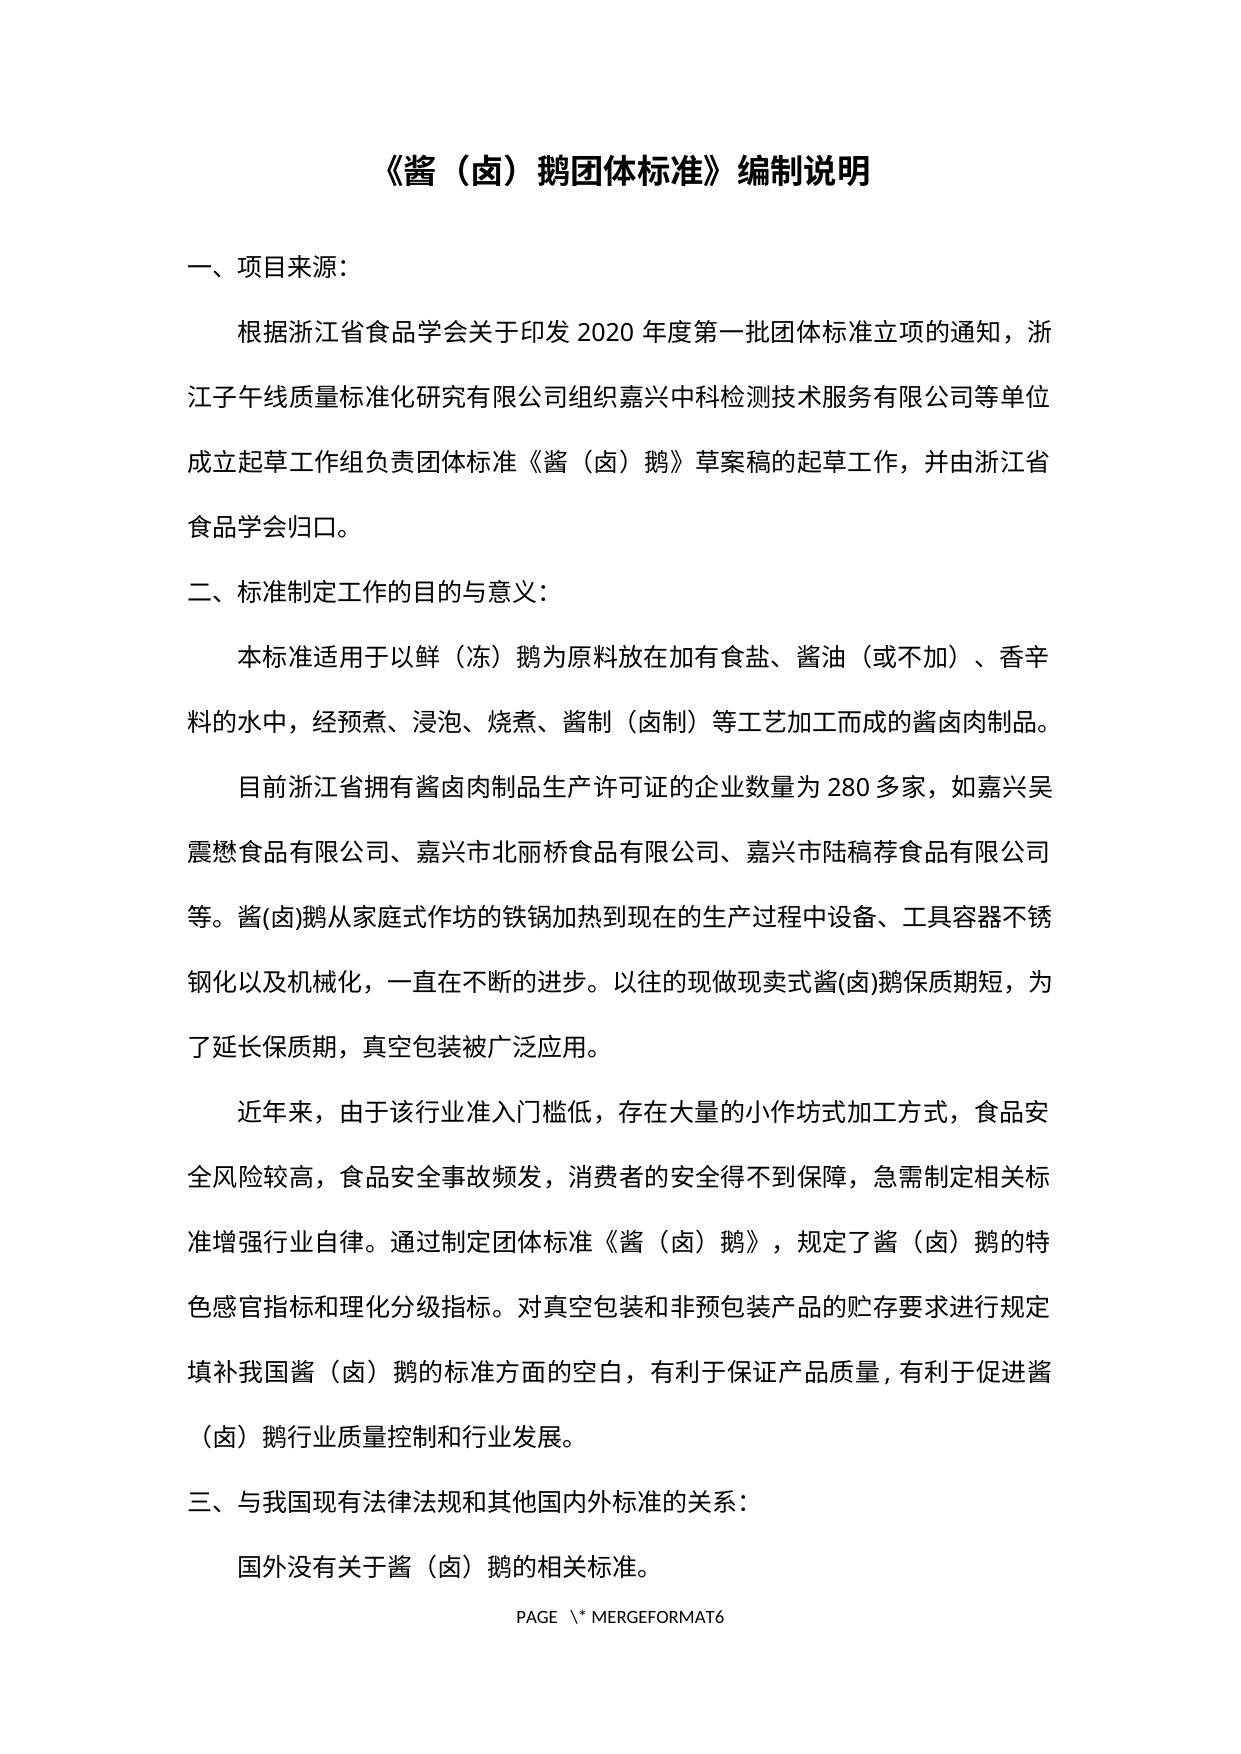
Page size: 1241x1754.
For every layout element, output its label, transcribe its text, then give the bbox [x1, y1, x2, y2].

text 近年来，由于该行业准入门槛低，存在大量的小作坊式加工方式，食品安全风险较高，食品安全事故频发，消费者的安全得不到保障，急需制定相关标准增强行业自律。通过制定团体标准《酱（卤）鹅》，规定了酱（卤）鹅的特色感官指标和理化分级指标。对真空包装和非预包装产品的贮存要求进行规定。填补我国酱（卤）鹅的标准方面的空白，有利于保证产品质量, 有利于促进酱（卤）鹅行业质量控制和行业发展。 [187, 1078, 1053, 1468]
text 目前浙江省拥有酱卤肉制品生产许可证的企业数量为280多家，如嘉兴吴震懋食品有限公司、嘉兴市北丽桥食品有限公司、嘉兴市陆稿荐食品有限公司等。酱(卤)鹅从家庭式作坊的铁锅加热到现在的生产过程中设备、工具容器不锈钢化以及机械化，一直在不断的进步。以往的现做现卖式酱(卤)鹅保质期短，为了延长保质期，真空包装被广泛应用。 [187, 753, 1053, 1078]
text 二、标准制定工作的目的与意义： [187, 558, 1053, 623]
text 国外没有关于酱（卤）鹅的相关标准。 [187, 1533, 1053, 1598]
text 本标准适用于以鲜（冻）鹅为原料放在加有食盐、酱油（或不加）、香辛料的水中，经预煮、浸泡、烧煮、酱制（卤制）等工艺加工而成的酱卤肉制品。 [187, 623, 1053, 753]
text 根据浙江省食品学会关于印发2020 年度第一批团体标准立项的通知，浙江子午线质量标准化研究有限公司组织嘉兴中科检测技术服务有限公司等单位成立起草工作组负责团体标准《酱（卤）鹅》草案稿的起草工作，并由浙江省食品学会归口。 [187, 298, 1053, 558]
text 《酱（卤）鹅团体标准》编制说明 [187, 136, 1053, 201]
text 一、项目来源： [187, 233, 1053, 298]
list 与我国现有法律法规和其他国内外标准的关系： [187, 1468, 1053, 1533]
